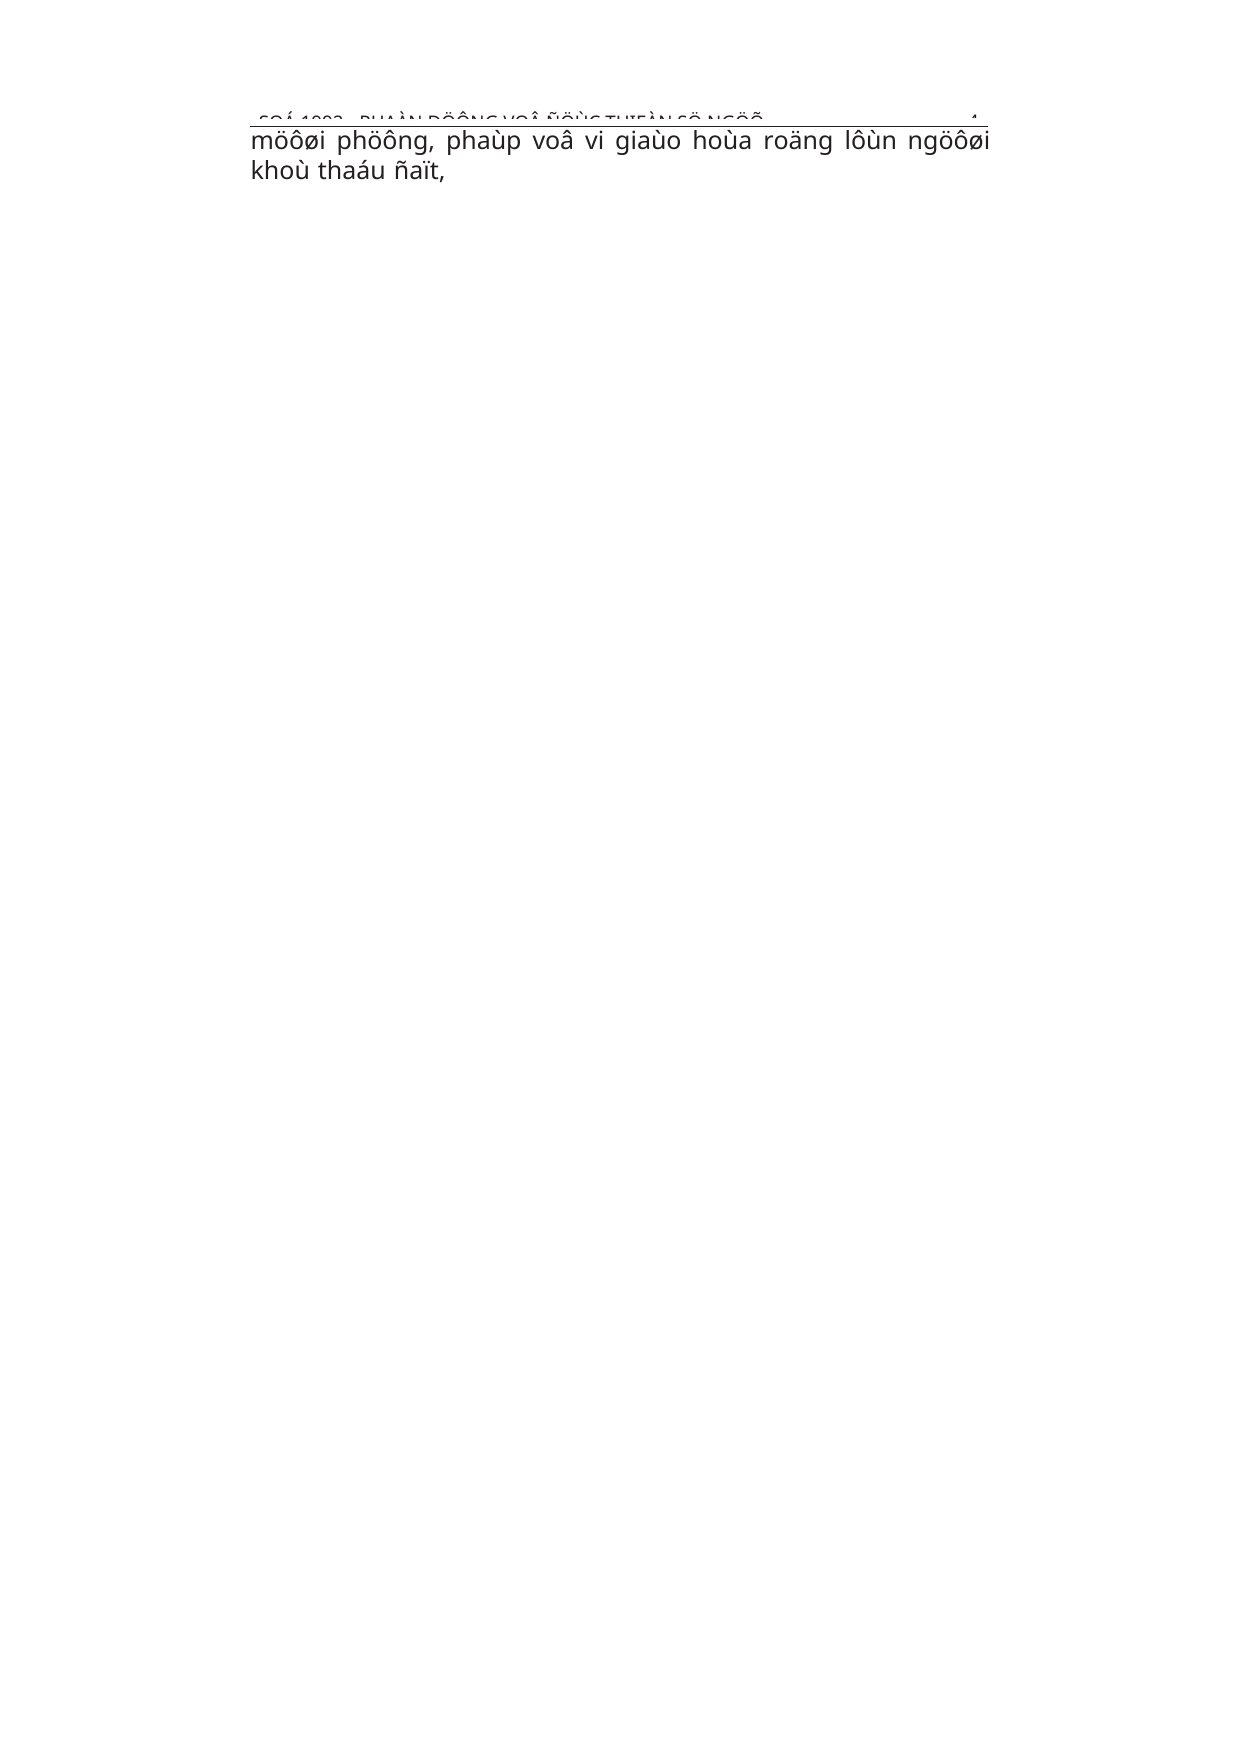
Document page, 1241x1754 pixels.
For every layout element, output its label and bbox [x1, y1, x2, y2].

text [250, 125, 990, 187]
